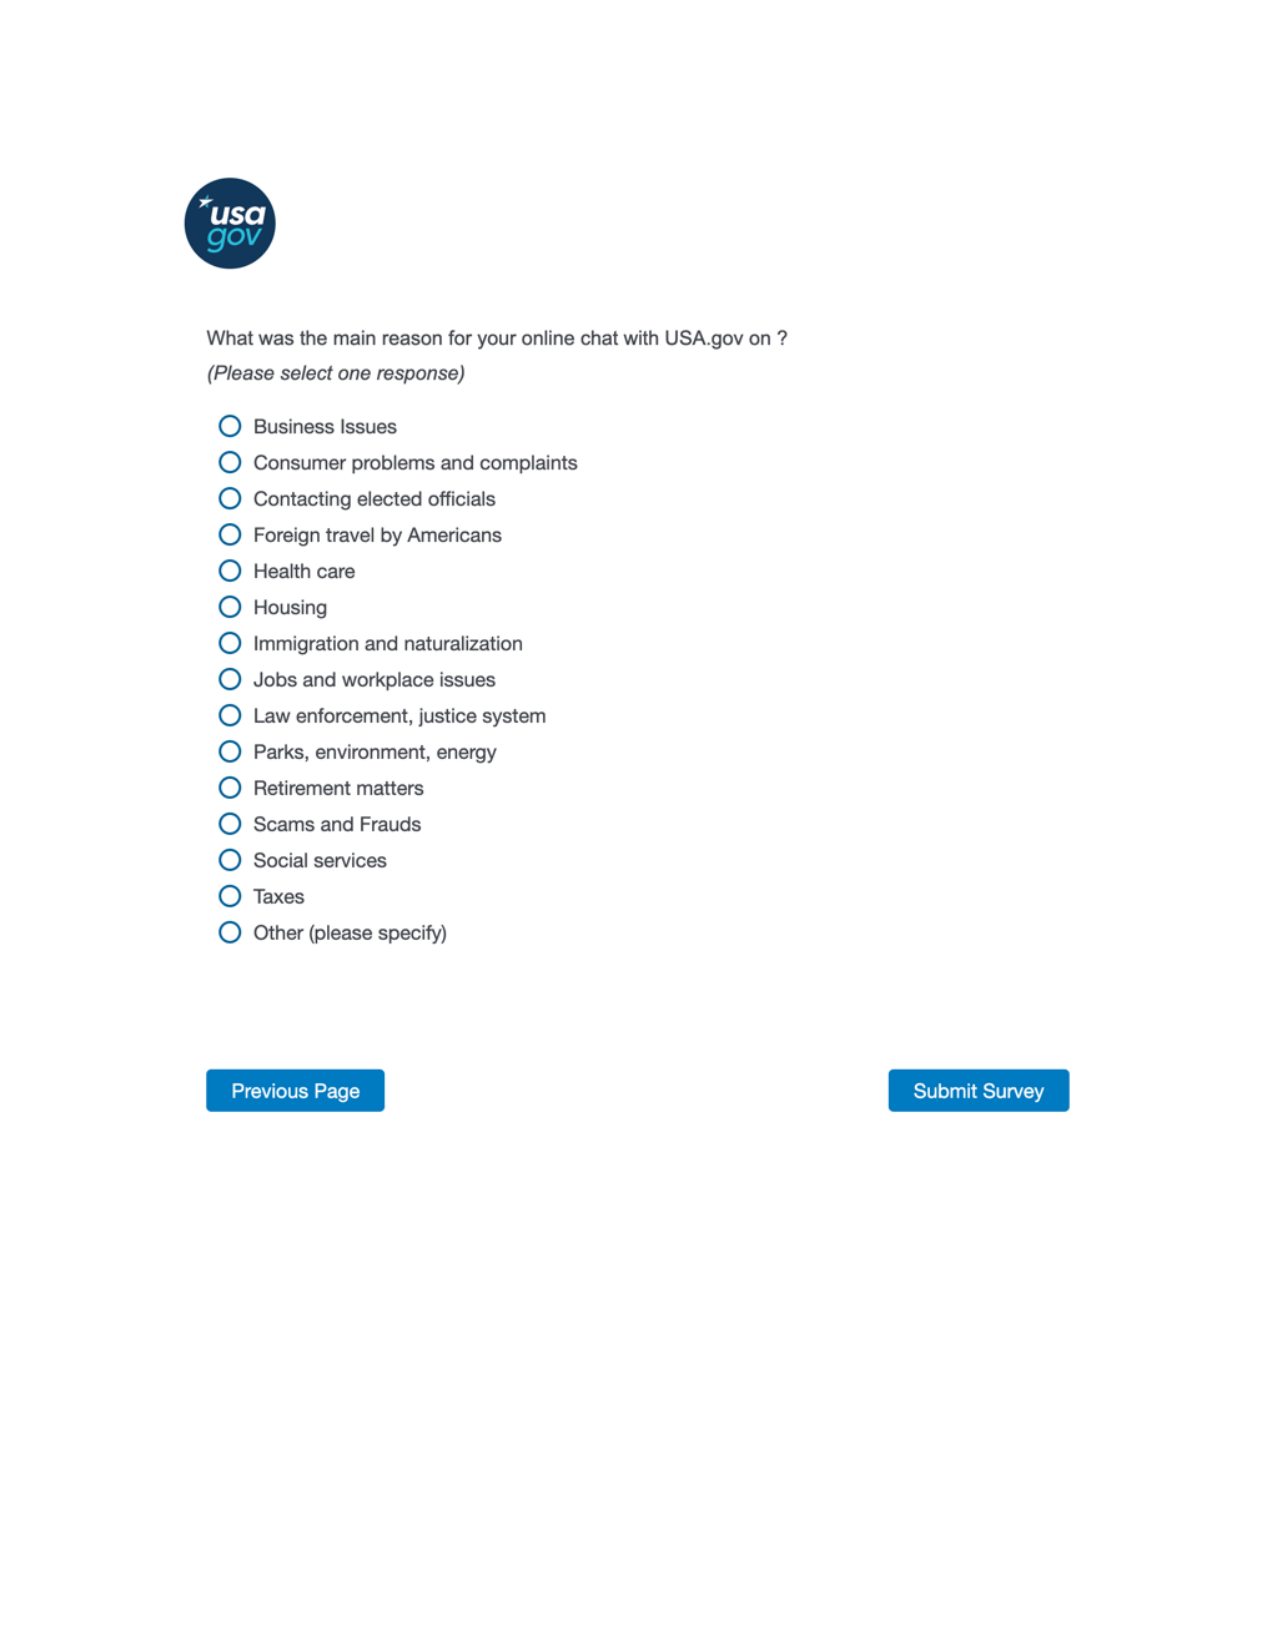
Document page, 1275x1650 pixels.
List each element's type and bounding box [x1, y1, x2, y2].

picture [150, 150, 1125, 1152]
